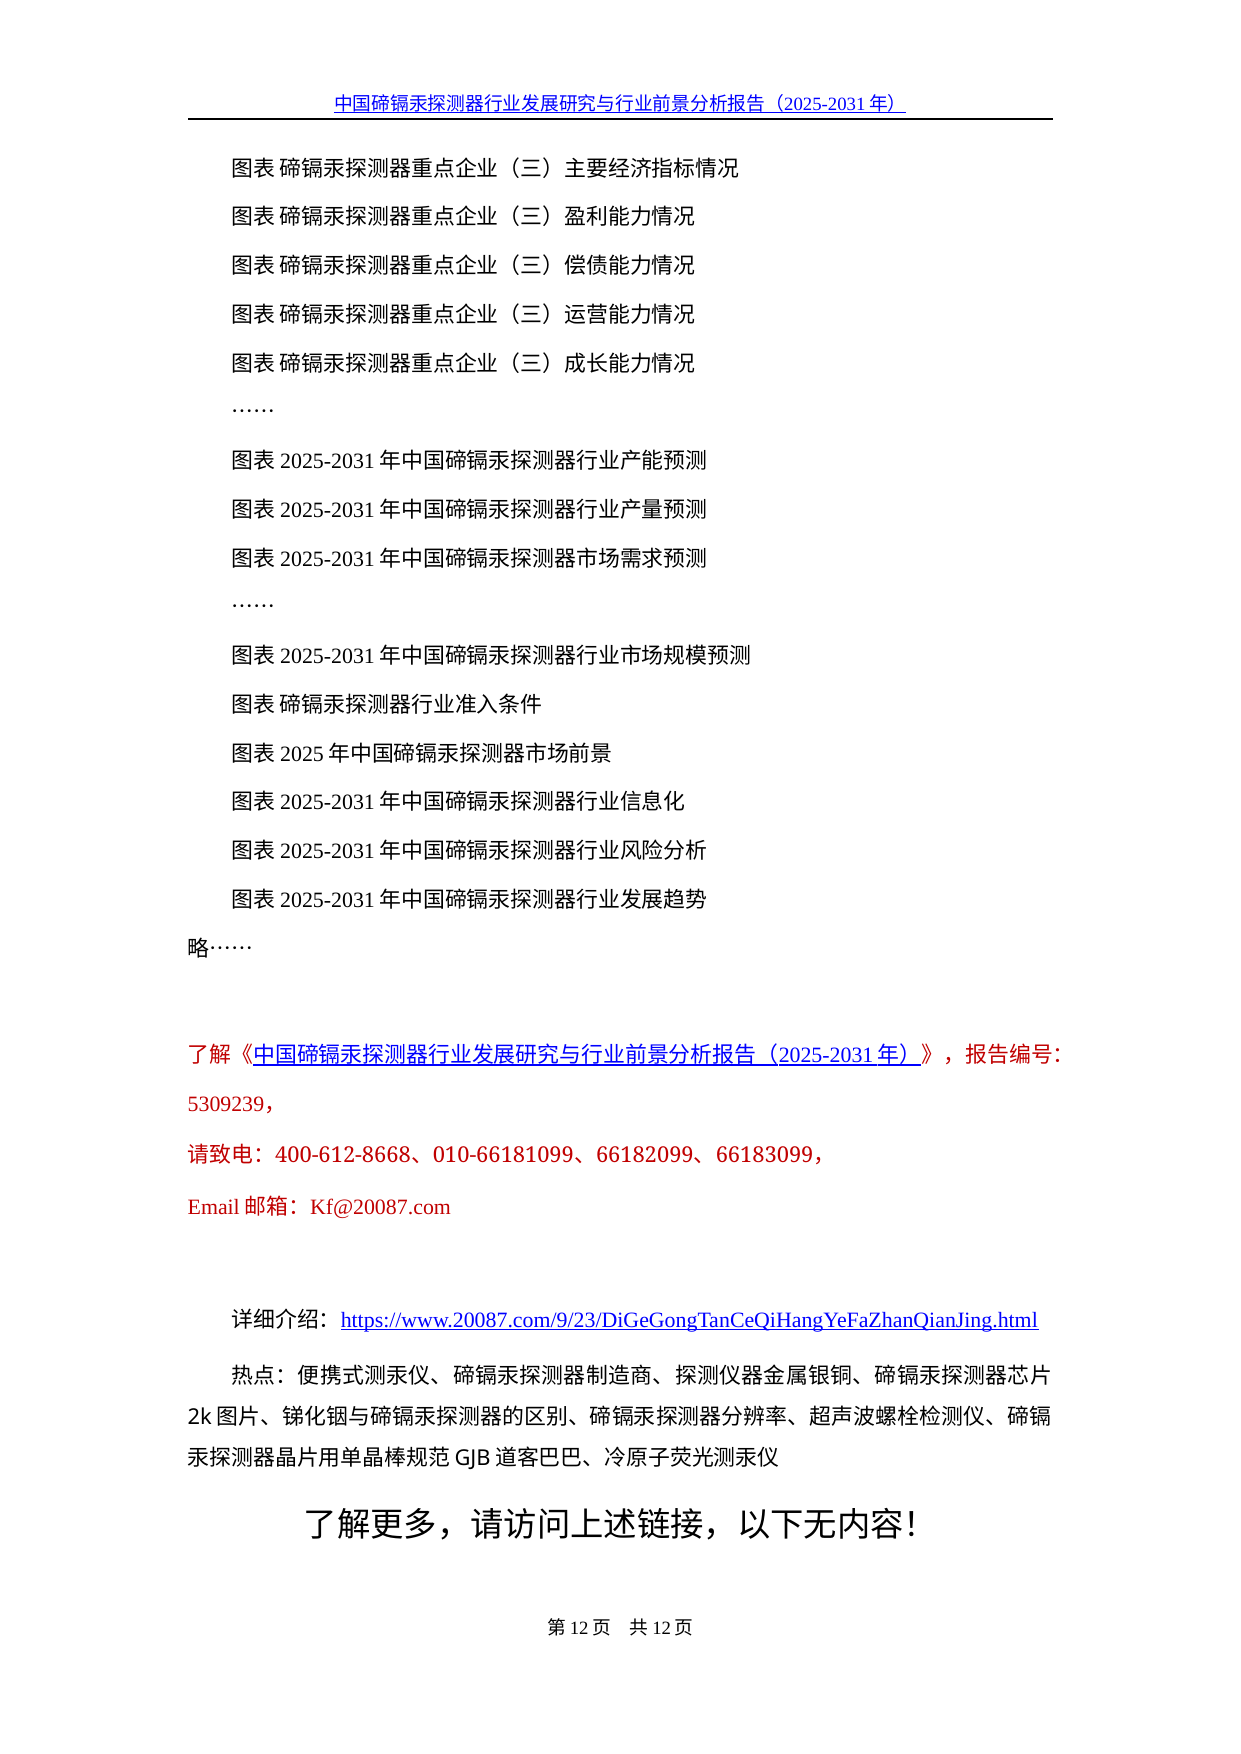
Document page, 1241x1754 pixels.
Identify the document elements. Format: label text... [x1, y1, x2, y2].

text 了解《中国碲镉汞探测器行业发展研究与行业前景分析报告（2025-2031年）》，报告编号：5309239， [187, 1037, 1053, 1118]
title 了解更多，请访问上述链接，以下无内容！ [187, 1489, 1053, 1554]
text 热点：便携式测汞仪、碲镉汞探测器制造商、探测仪器金属银铜、碲镉汞探测器芯片2k图片、锑化铟与碲镉汞探测器的区别、碲镉汞探测器分辨率、超声波螺栓检测仪、碲镉汞探测器晶片用单晶棒规范GJB道客巴巴、冷原子荧光测汞仪 [187, 1358, 1053, 1472]
text Email邮箱：Kf@20087.com [187, 1188, 1053, 1221]
text 请致电：400-612-8668、010-66181099、66182099、66183099， [187, 1137, 1053, 1169]
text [187, 150, 1053, 963]
text 详细介绍：https://www.20087.com/9/23/DiGeGongTanCeQiHangYeFaZhanQianJing.html [187, 1301, 1053, 1334]
